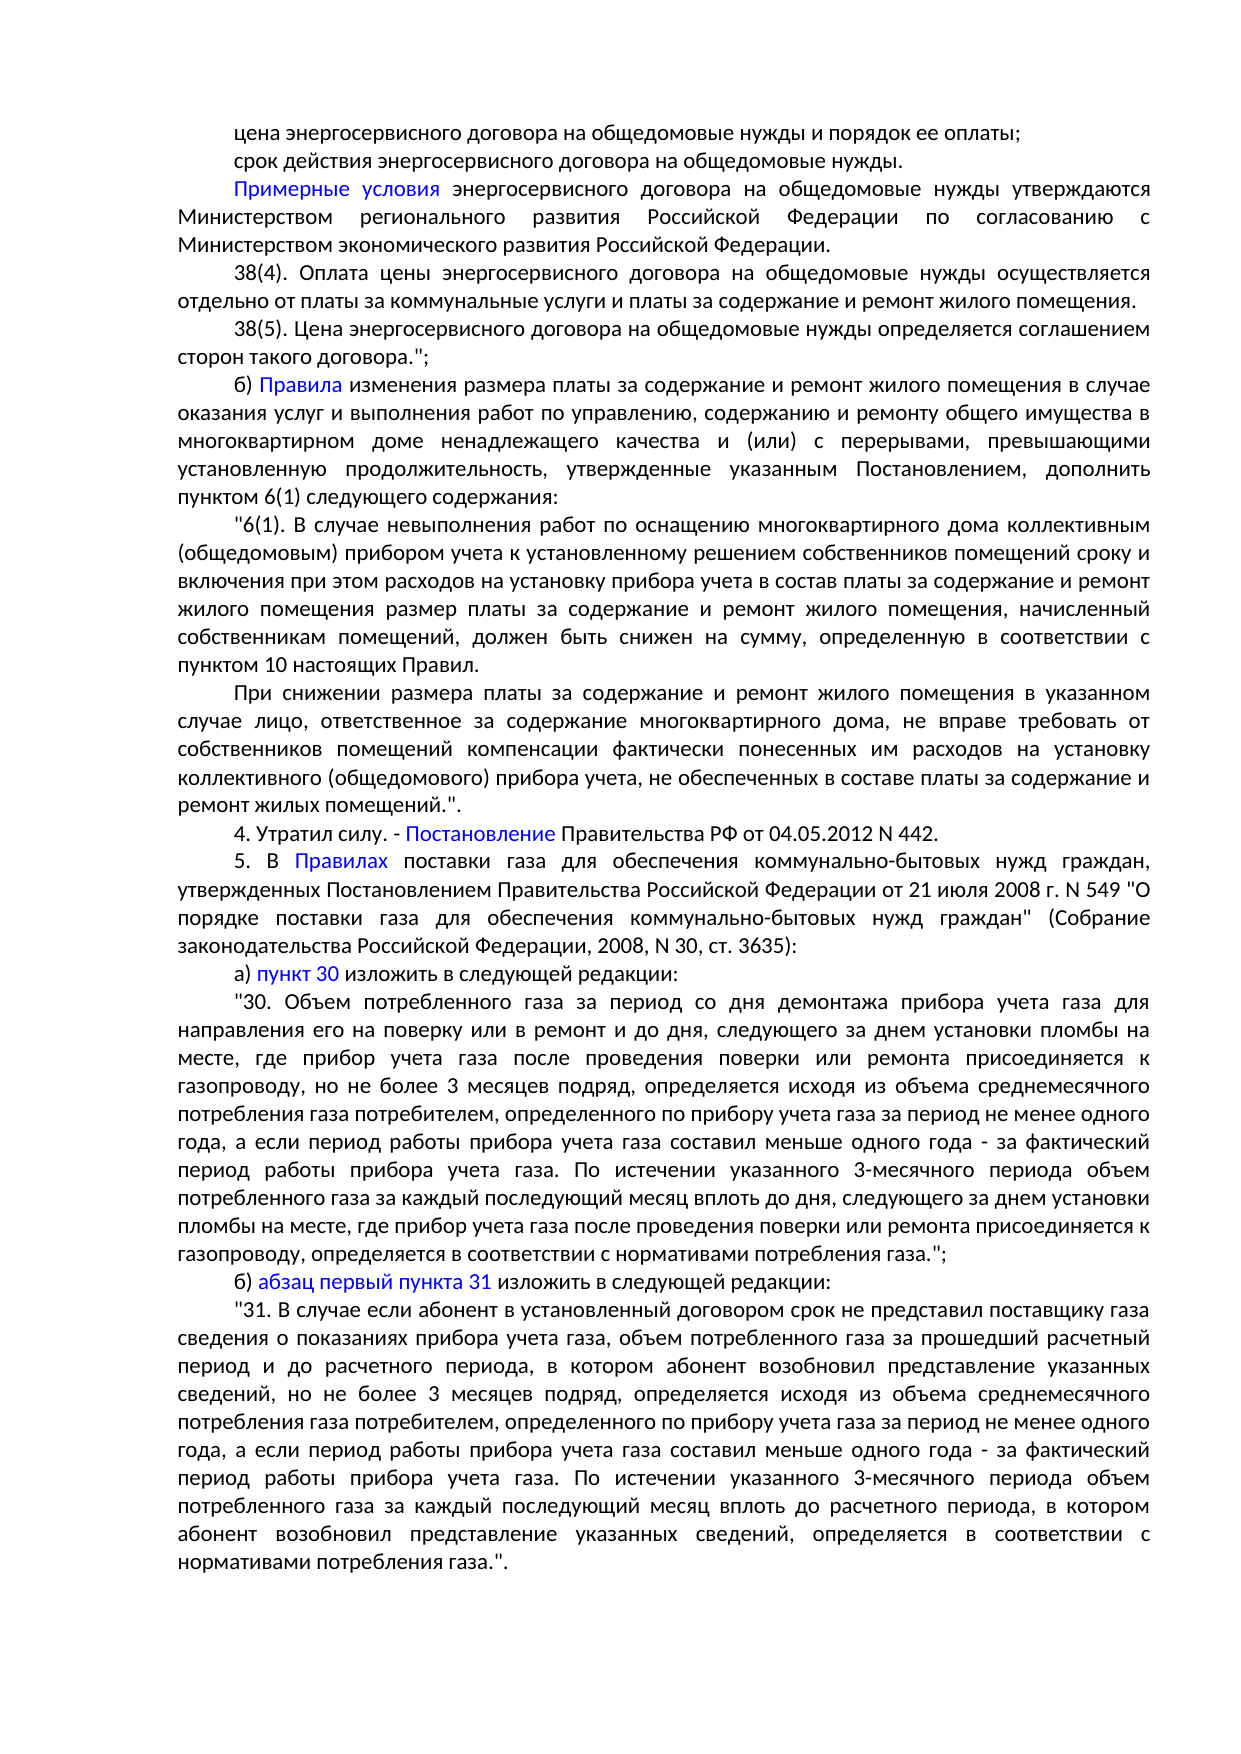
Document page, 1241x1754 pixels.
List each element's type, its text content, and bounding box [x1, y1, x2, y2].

text б) Правила изменения размера платы за содержание и ремонт жилого помещения в случае оказания услуг и выполнения работ по управлению, содержанию и ремонту общего имущества в многоквартирном доме ненадлежащего качества и (или) с перерывами, превышающими установленную продолжительность, утвержденные указанным Постановлением, дополнить пунктом 6(1) следующего содержания: [177, 370, 1152, 510]
text 5. В Правилах поставки газа для обеспечения коммунально-бытовых нужд граждан, утвержденных Постановлением Правительства Российской Федерации от 21 июля 2008 г. N 549 "О порядке поставки газа для обеспечения коммунально-бытовых нужд граждан" (Собрание законодательства Российской Федерации, 2008, N 30, ст. 3635): [177, 847, 1152, 959]
text срок действия энергосервисного договора на общедомовые нужды. [177, 146, 1152, 174]
text цена энергосервисного договора на общедомовые нужды и порядок ее оплаты; [177, 118, 1152, 146]
text б) абзац первый пункта 31 изложить в следующей редакции: [177, 1267, 1152, 1295]
text "6(1). В случае невыполнения работ по оснащению многоквартирного дома коллективным (общедомовым) прибором учета к установленному решением собственников помещений сроку и включения при этом расходов на установку прибора учета в состав платы за содержание и ремонт жилого помещения размер платы за содержание и ремонт жилого помещения, начисленный собственникам помещений, должен быть снижен на сумму, определенную в соответствии с пунктом 10 настоящих Правил. [177, 510, 1152, 678]
text 4. Утратил силу. - Постановление Правительства РФ от 04.05.2012 N 442. [177, 819, 1152, 847]
text При снижении размера платы за содержание и ремонт жилого помещения в указанном случае лицо, ответственное за содержание многоквартирного дома, не вправе требовать от собственников помещений компенсации фактически понесенных им расходов на установку коллективного (общедомового) прибора учета, не обеспеченных в составе платы за содержание и ремонт жилых помещений.". [177, 678, 1152, 819]
text 38(5). Цена энергосервисного договора на общедомовые нужды определяется соглашением сторон такого договора."; [177, 314, 1152, 370]
text "30. Объем потребленного газа за период со дня демонтажа прибора учета газа для направления его на поверку или в ремонт и до дня, следующего за днем установки пломбы на месте, где прибор учета газа после проведения поверки или ремонта присоединяется к газопроводу, но не более 3 месяцев подряд, определяется исходя из объема среднемесячного потребления газа потребителем, определенного по прибору учета газа за период не менее одного года, а если период работы прибора учета газа составил меньше одного года - за фактический период работы прибора учета газа. По истечении указанного 3-месячного периода объем потребленного газа за каждый последующий месяц вплоть до дня, следующего за днем установки пломбы на месте, где прибор учета газа после проведения поверки или ремонта присоединяется к газопроводу, определяется в соответствии с нормативами потребления газа."; [177, 987, 1152, 1267]
text Примерные условия энергосервисного договора на общедомовые нужды утверждаются Министерством регионального развития Российской Федерации по согласованию с Министерством экономического развития Российской Федерации. [177, 174, 1152, 258]
text 38(4). Оплата цены энергосервисного договора на общедомовые нужды осуществляется отдельно от платы за коммунальные услуги и платы за содержание и ремонт жилого помещения. [177, 258, 1152, 314]
text а) пункт 30 изложить в следующей редакции: [177, 959, 1152, 987]
text "31. В случае если абонент в установленный договором срок не представил поставщику газа сведения о показаниях прибора учета газа, объем потребленного газа за прошедший расчетный период и до расчетного периода, в котором абонент возобновил представление указанных сведений, но не более 3 месяцев подряд, определяется исходя из объема среднемесячного потребления газа потребителем, определенного по прибору учета газа за период не менее одного года, а если период работы прибора учета газа составил меньше одного года - за фактический период работы прибора учета газа. По истечении указанного 3-месячного периода объем потребленного газа за каждый последующий месяц вплоть до расчетного периода, в котором абонент возобновил представление указанных сведений, определяется в соответствии с нормативами потребления газа.". [177, 1295, 1152, 1575]
